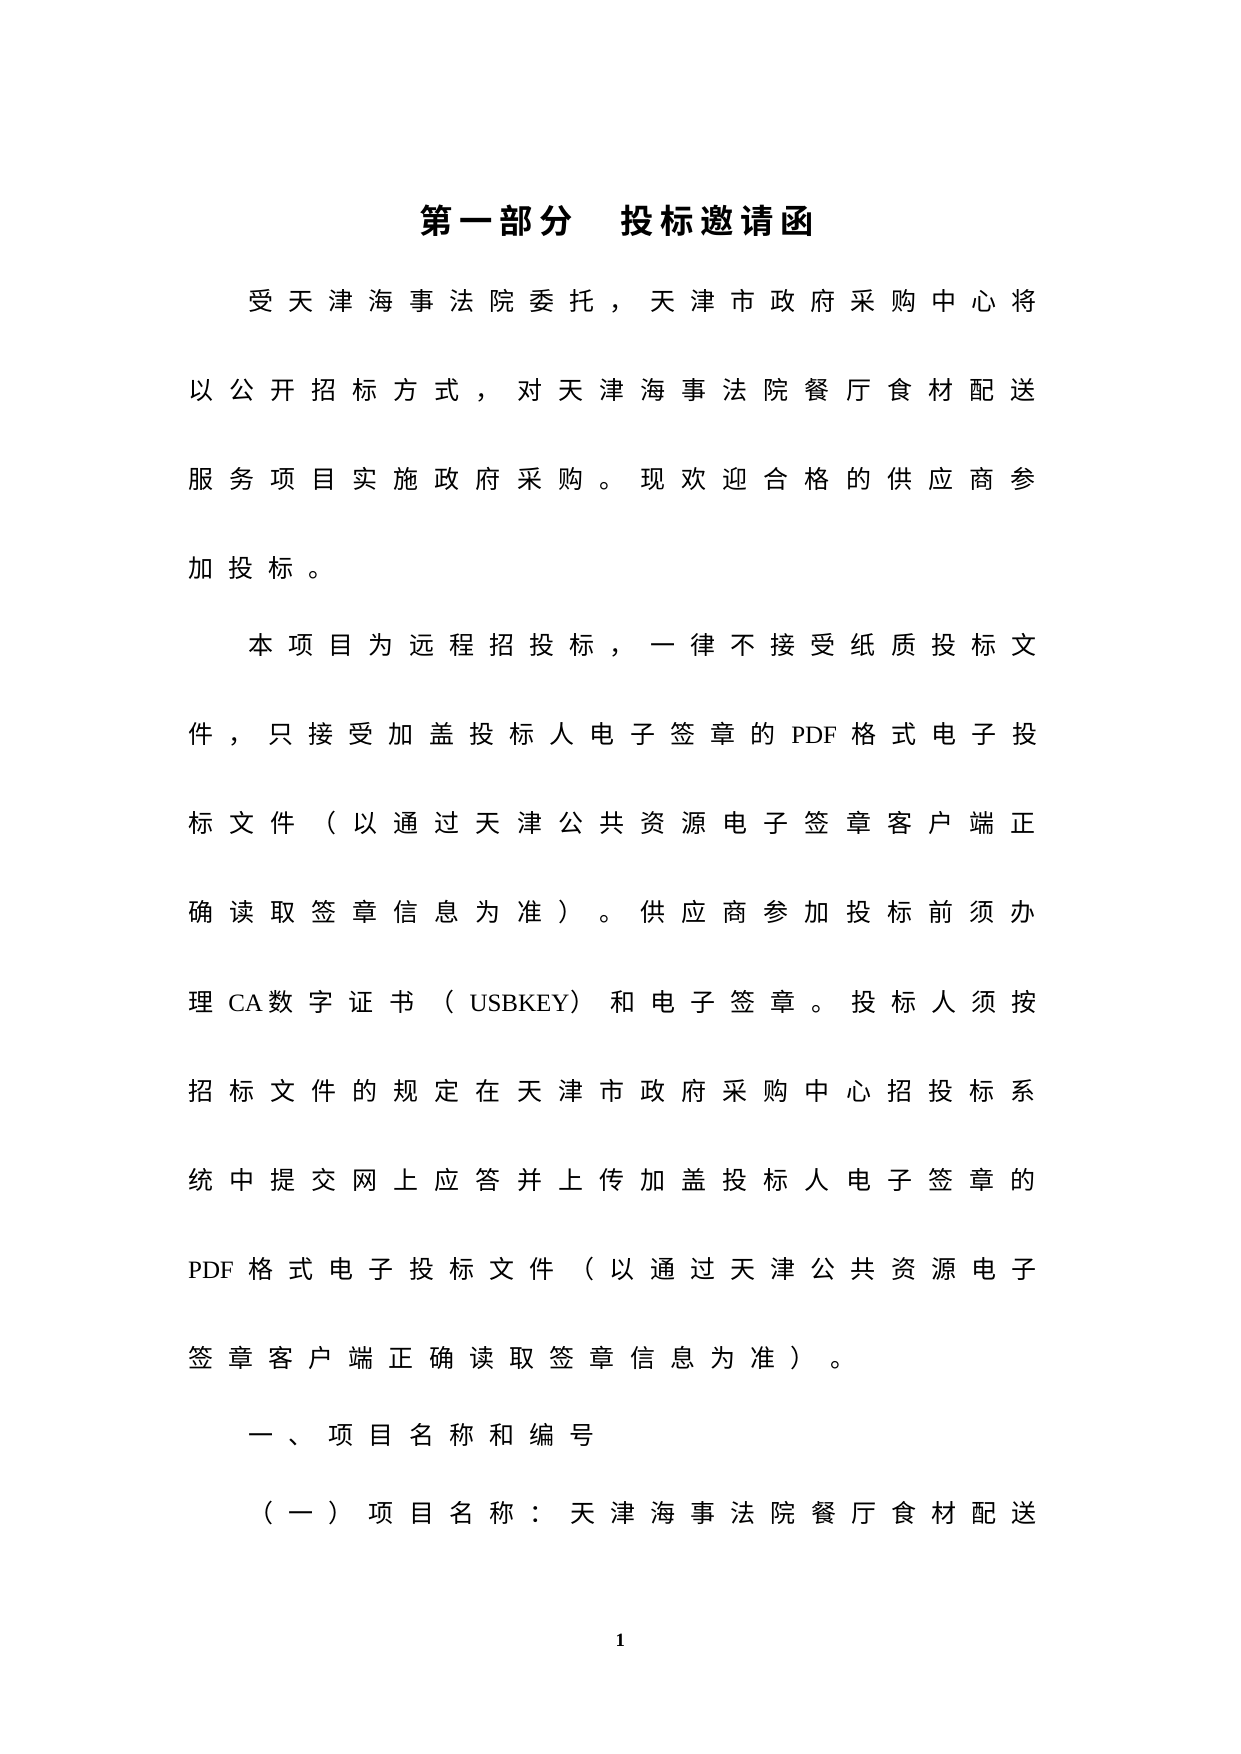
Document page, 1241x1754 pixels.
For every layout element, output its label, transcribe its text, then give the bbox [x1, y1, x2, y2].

text 受天津海事法院委托，天津市政府采购中心将以公开招标方式，对天津海事法院餐厅食材配送服务项目实施政府采购。现欢迎合格的供应商参加投标。 [188, 269, 1052, 596]
subtitle 第一部分 投标邀请函 [188, 189, 1052, 249]
text 一、项目名称和编号 [188, 1404, 1052, 1463]
text 本项目为远程招投标，一律不接受纸质投标文件，只接受加盖投标人电子签章的PDF格式电子投标文件（以通过天津公共资源电子签章客户端正确读取签章信息为准）。供应商参加投标前须办理CA数字证书（USBKEY）和电子签章。投标人须按招标文件的规定在天津市政府采购中心招投标系统中提交网上应答并上传加盖投标人电子签章的PDF格式电子投标文件（以通过天津公共资源电子签章客户端正确读取签章信息为准）。 [188, 614, 1052, 1386]
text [188, 1482, 1052, 1541]
